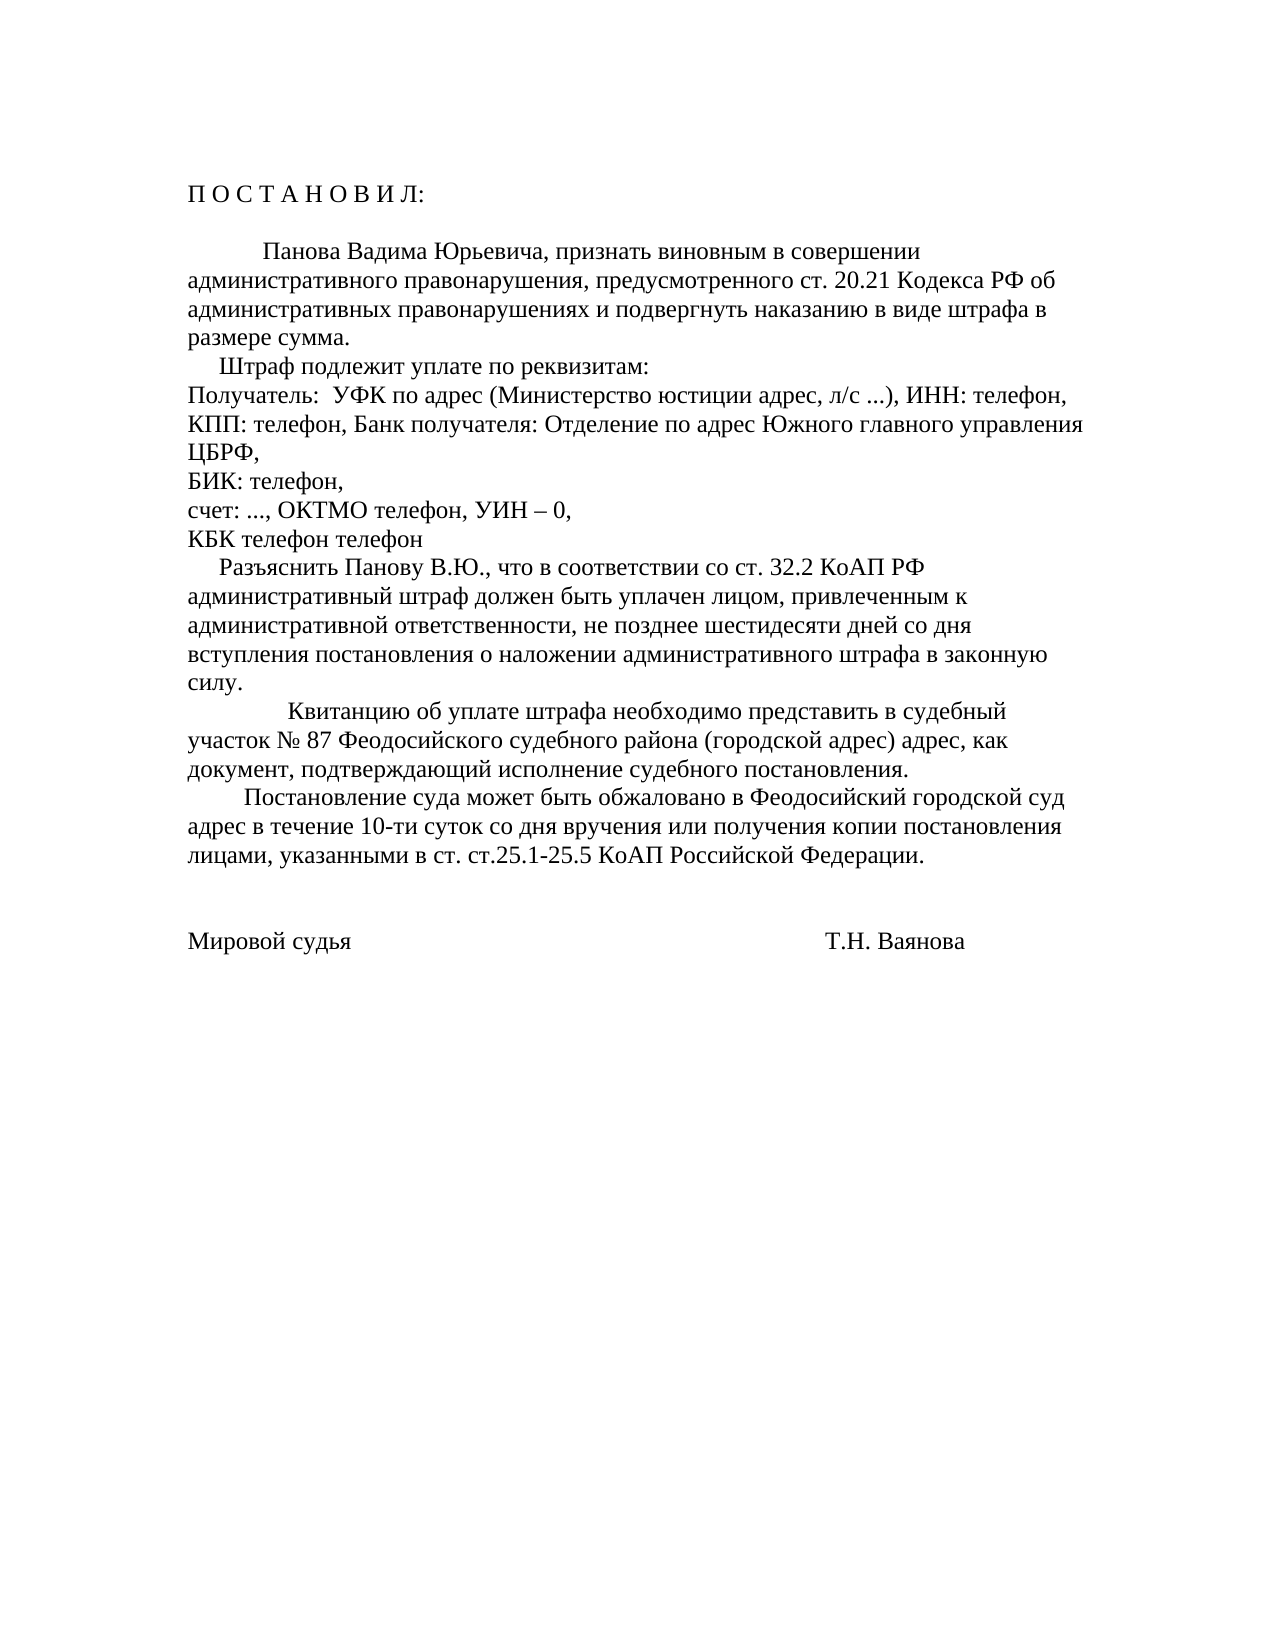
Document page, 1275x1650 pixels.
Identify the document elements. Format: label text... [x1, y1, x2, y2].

text Штраф подлежит уплате по реквизитам: [187, 351, 1087, 380]
text Разъяснить Панову В.Ю., что в соответствии со ст. 32.2 КоАП РФ административный штраф должен быть уплачен лицом, привлеченным к административной ответственности, не позднее шестидесяти дней со дня вступления постановления о наложении административного штрафа в законную силу. [187, 552, 1087, 696]
text БИК: телефон, [187, 466, 1087, 495]
text П О С Т А Н О В И Л: [187, 179, 1087, 207]
text Панова Вадима Юрьевича, признать виновным в совершении административного правонарушения, предусмотренного ст. 20.21 Кодекса РФ об административных правонарушениях и подвергнуть наказанию в виде штрафа в размере сумма. [187, 236, 1087, 351]
text Мировой судья Т.Н. Ваянова [187, 926, 1087, 955]
text КБК телефон телефон [187, 524, 1087, 552]
text Постановление суда может быть обжаловано в Феодосийский городской суд адрес в течение 10-ти суток со дня вручения или получения копии постановления лицами, указанными в ст. ст.25.1-25.5 КоАП Российской Федерации. [187, 782, 1087, 869]
text Получатель: УФК по адрес (Министерство юстиции адрес, л/с ...), ИНН: телефон, КПП: телефон, Банк получателя: Отделение по адрес Южного главного управления ЦБРФ, [187, 380, 1087, 466]
text счет: ..., ОКТМО телефон, УИН – 0, [187, 495, 1087, 524]
text Квитанцию об уплате штрафа необходимо представить в судебный участок № 87 Феодосийского судебного района (городской адрес) адрес, как документ, подтверждающий исполнение судебного постановления. [187, 696, 1087, 782]
